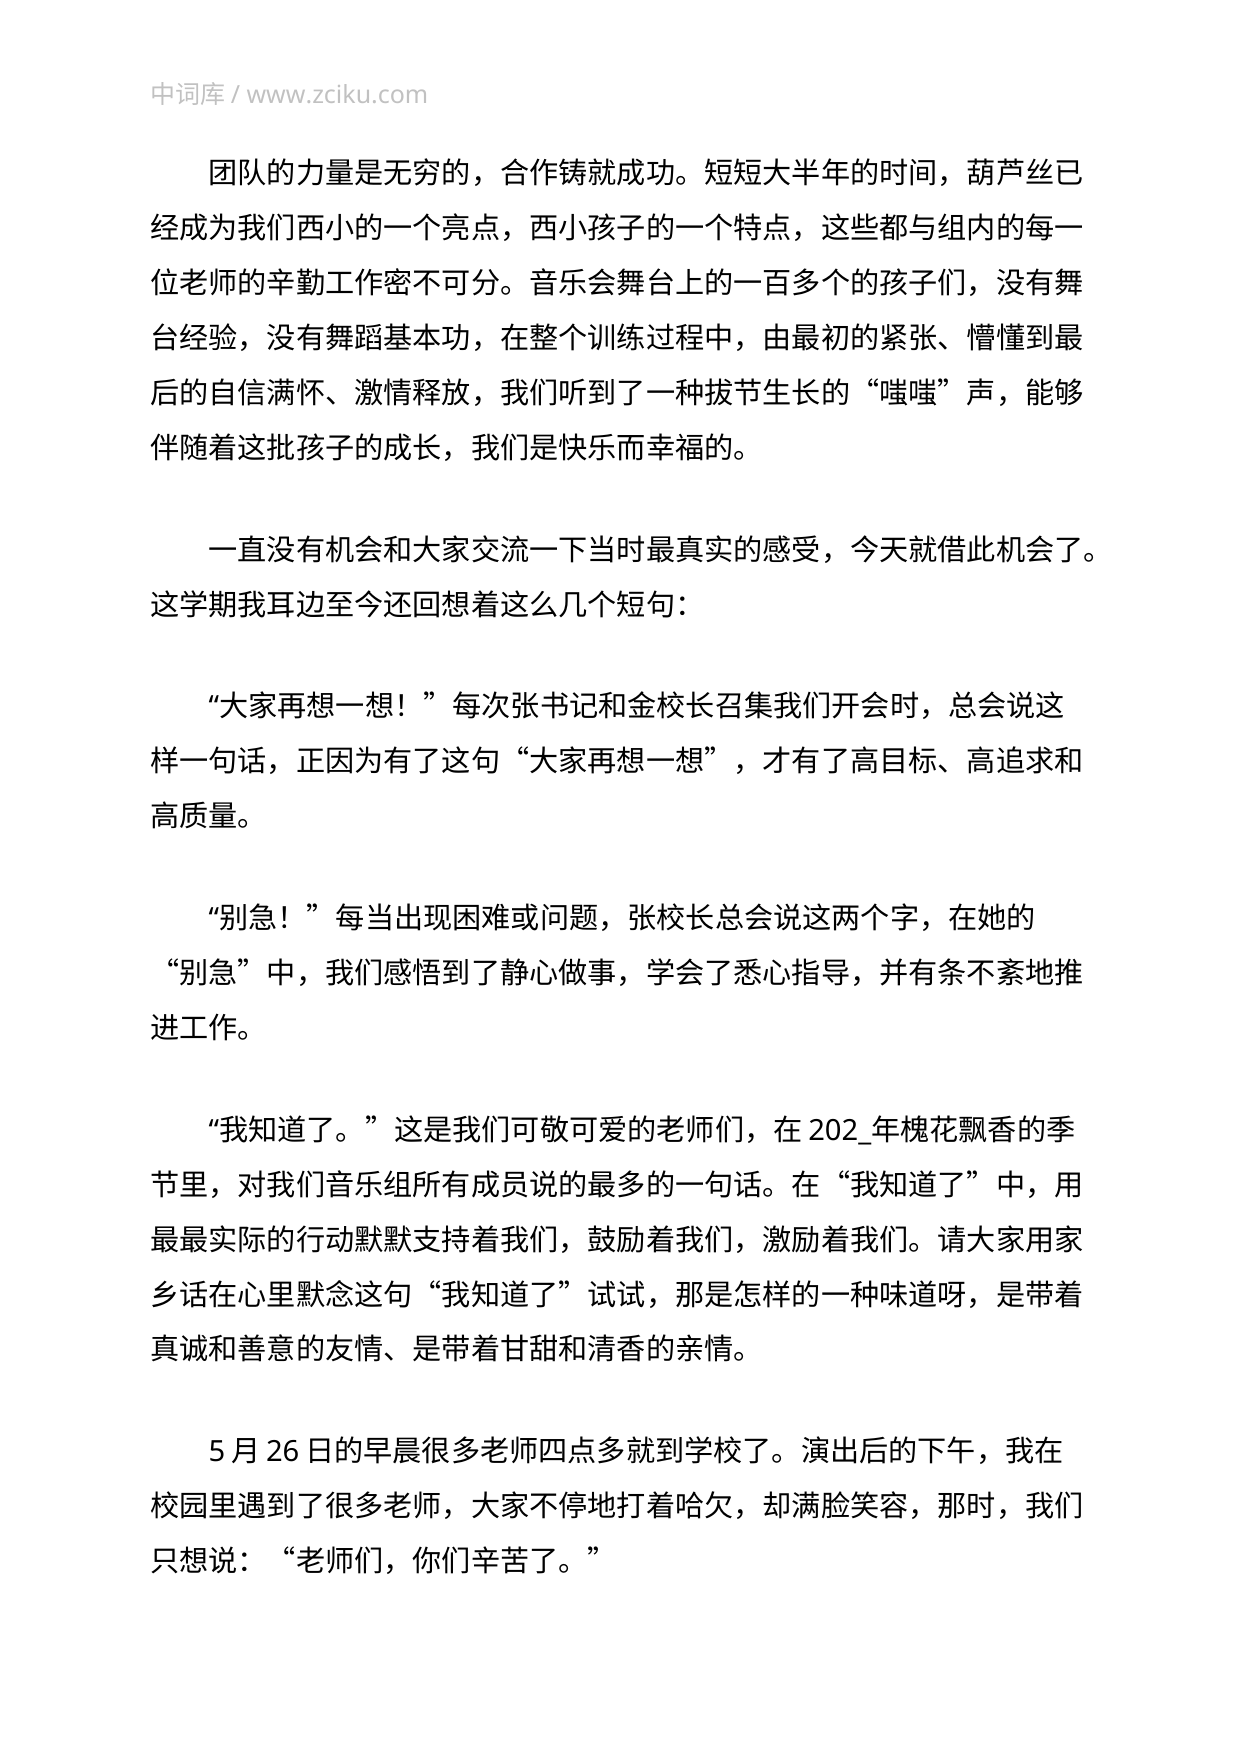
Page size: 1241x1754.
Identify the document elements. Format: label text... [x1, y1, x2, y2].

text “我知道了。”这是我们可敬可爱的老师们，在202_年槐花飘香的季节里，对我们音乐组所有成员说的最多的一句话。在“我知道了”中，用最最实际的行动默默支持着我们，鼓励着我们，激励着我们。请大家用家乡话在心里默念这句“我知道了”试试，那是怎样的一种味道呀，是带着真诚和善意的友情、是带着甘甜和清香的亲情。 [150, 1106, 1090, 1368]
text 5月26日的早晨很多老师四点多就到学校了。演出后的下午，我在校园里遇到了很多老师，大家不停地打着哈欠，却满脸笑容，那时，我们只想说：“老师们，你们辛苦了。” [150, 1428, 1090, 1580]
text 一直没有机会和大家交流一下当时最真实的感受，今天就借此机会了。这学期我耳边至今还回想着这么几个短句： [150, 526, 1090, 623]
text “大家再想一想！”每次张书记和金校长召集我们开会时，总会说这样一句话，正因为有了这句“大家再想一想”，才有了高目标、高追求和高质量。 [150, 683, 1090, 835]
text “别急！”每当出现困难或问题，张校长总会说这两个字，在她的“别急”中，我们感悟到了静心做事，学会了悉心指导，并有条不紊地推进工作。 [150, 894, 1090, 1047]
text 团队的力量是无穷的，合作铸就成功。短短大半年的时间，葫芦丝已经成为我们西小的一个亮点，西小孩子的一个特点，这些都与组内的每一位老师的辛勤工作密不可分。音乐会舞台上的一百多个的孩子们，没有舞台经验，没有舞蹈基本功，在整个训练过程中，由最初的紧张、懵懂到最后的自信满怀、激情释放，我们听到了一种拔节生长的“嗤嗤”声，能够伴随着这批孩子的成长，我们是快乐而幸福的。 [150, 150, 1090, 467]
